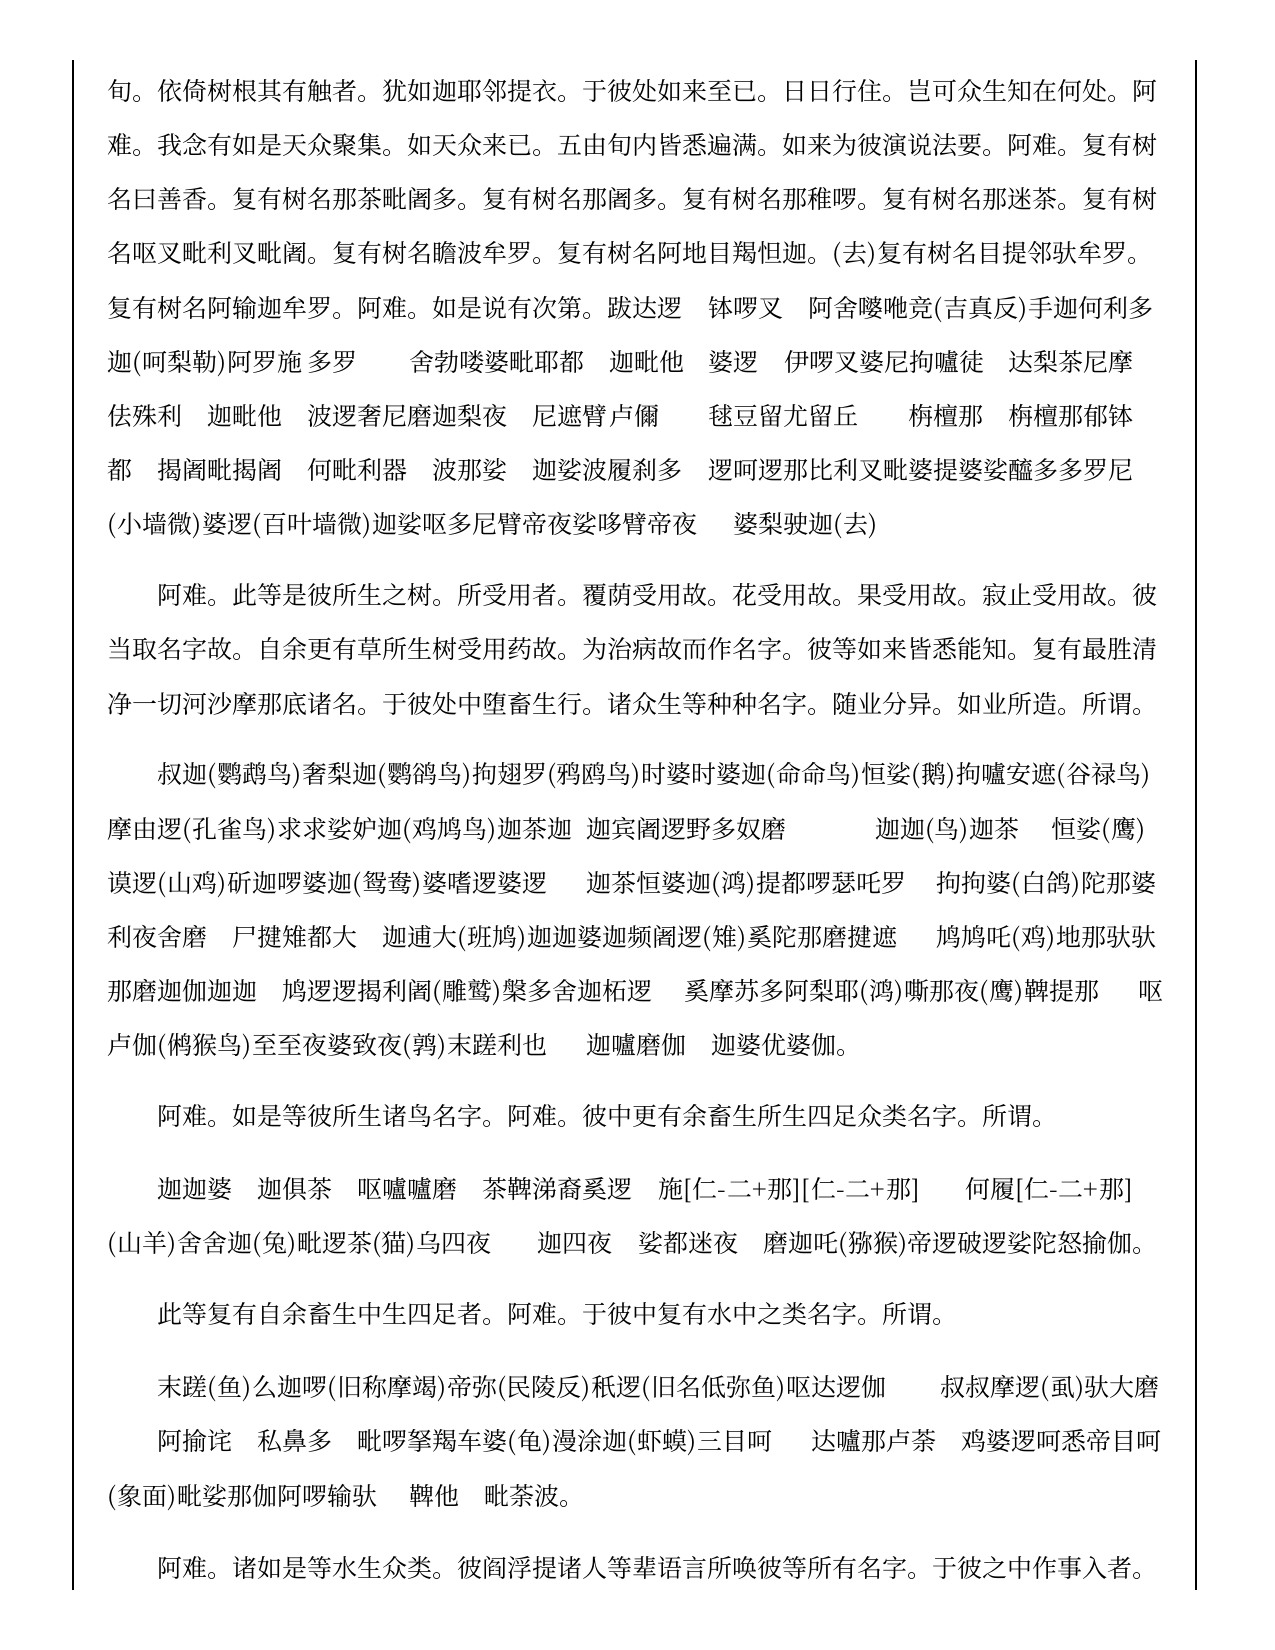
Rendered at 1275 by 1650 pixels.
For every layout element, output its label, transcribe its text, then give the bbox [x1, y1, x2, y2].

text 阿难。此等是彼所生之树。所受用者。覆荫受用故。花受用故。果受用故。寂止受用故。彼当取名字故。自余更有草所生树受用药故。为治病故而作名字。彼等如来皆悉能知。复有最胜清净一切河沙摩那底诸名。于彼处中堕畜生行。诸众生等种种名字。随业分异。如业所造。所谓。 [107, 576, 1159, 720]
text 叔迦(鹦鹉鸟)奢梨迦(鹦鹆鸟)拘翅罗(鸦鸥鸟)时婆时婆迦(命命鸟)恒娑(鹅)拘嚧安遮(谷禄鸟)摩由逻(孔雀鸟)求求娑妒迦(鸡鸠鸟)迦茶迦 迦宾阇逻野多奴磨 迦迦(鸟)迦茶 恒娑(鹰) 谟逻(山鸡)斫迦啰婆迦(鸳鸯)婆嗜逻婆逻 迦茶恒婆迦(鸿)提都啰瑟吒罗 拘拘婆(白鸽)陀那婆利夜舍磨 尸揵雉都大 迦逋大(班鸠)迦迦婆迦频阇逻(雉)奚陀那磨揵遮 鸠鸠吒(鸡)地那驮驮那磨迦伽迦迦 鸠逻逻揭利阇(雕鹫)槃多舍迦柘逻 奚摩苏多阿梨耶(鸿)嘶那夜(鹰)鞞提那 呕卢伽(鸺猴鸟)至至夜婆致夜(鹑)末蹉利也 迦嚧磨伽 迦婆优婆伽。 [107, 755, 1165, 1062]
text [107, 1549, 1159, 1585]
text 阿难。如是等彼所生诸鸟名字。阿难。彼中更有余畜生所生四足众类名字。所谓。 [157, 1097, 1183, 1133]
text 旬。依倚树根其有触者。犹如迦耶邻提衣。于彼处如来至已。日日行住。岂可众生知在何处。阿难。我念有如是天众聚集。如天众来已。五由旬内皆悉遍满。如来为彼演说法要。阿难。复有树名曰善香。复有树名那茶毗阇多。复有树名那阇多。复有树名那稚啰。复有树名那迷茶。复有树名呕叉毗利叉毗阇。复有树名瞻波牟罗。复有树名阿地目羯怛迦。(去)复有树名目提邻驮牟罗。复有树名阿输迦牟罗。阿难。如是说有次第。跋达逻 钵啰叉 阿舍嘙咃竞(吉真反)手迦何利多迦(呵梨勒)阿罗施 多罗 舍勃喽婆毗耶都 迦毗他 婆逻 伊啰叉婆尼拘嚧徒 达梨茶尼摩 佉殊利 迦毗他 波逻奢尼磨 迦梨夜 尼遮臂 卢儞 毬豆留尤留丘 栴檀那 栴檀那郁钵 都 揭阇毗揭阇 何毗利器 波那娑 迦娑波履刹多 逻呵逻那比利叉毗婆提婆娑 醯多多罗尼 (小墙微)婆逻(百叶墙微)迦娑呕多尼臂帝夜娑哆臂帝夜 婆梨驶迦(去) [107, 72, 1160, 541]
text 迦迦婆 迦俱茶 呕嚧嚧磨 茶鞞涕裔奚逻 施[仁-二+那][仁-二+那] 何履[仁-二+那] (山羊)舍舍迦(兔)毗逻茶(猫)乌四夜 迦四夜 娑都迷夜 磨迦吒(猕猴)帝逻破逻娑陀怒揄伽。 [107, 1170, 1165, 1260]
text 末蹉(鱼)么迦啰(旧称摩竭)帝弥(民陵反)秖逻(旧名低弥鱼)呕达逻伽 叔叔摩逻(虱)驮大磨 阿揄诧 私鼻多 毗啰拏羯车婆(龟)漫涂迦(虾蟆)三目呵 达嚧那卢荼 鸡婆逻呵悉帝目呵(象面)毗娑那伽阿啰输驮 鞞他 毗荼波。 [107, 1368, 1162, 1512]
text 此等复有自余畜生中生四足者。阿难。于彼中复有水中之类名字。所谓。 [157, 1295, 1183, 1331]
